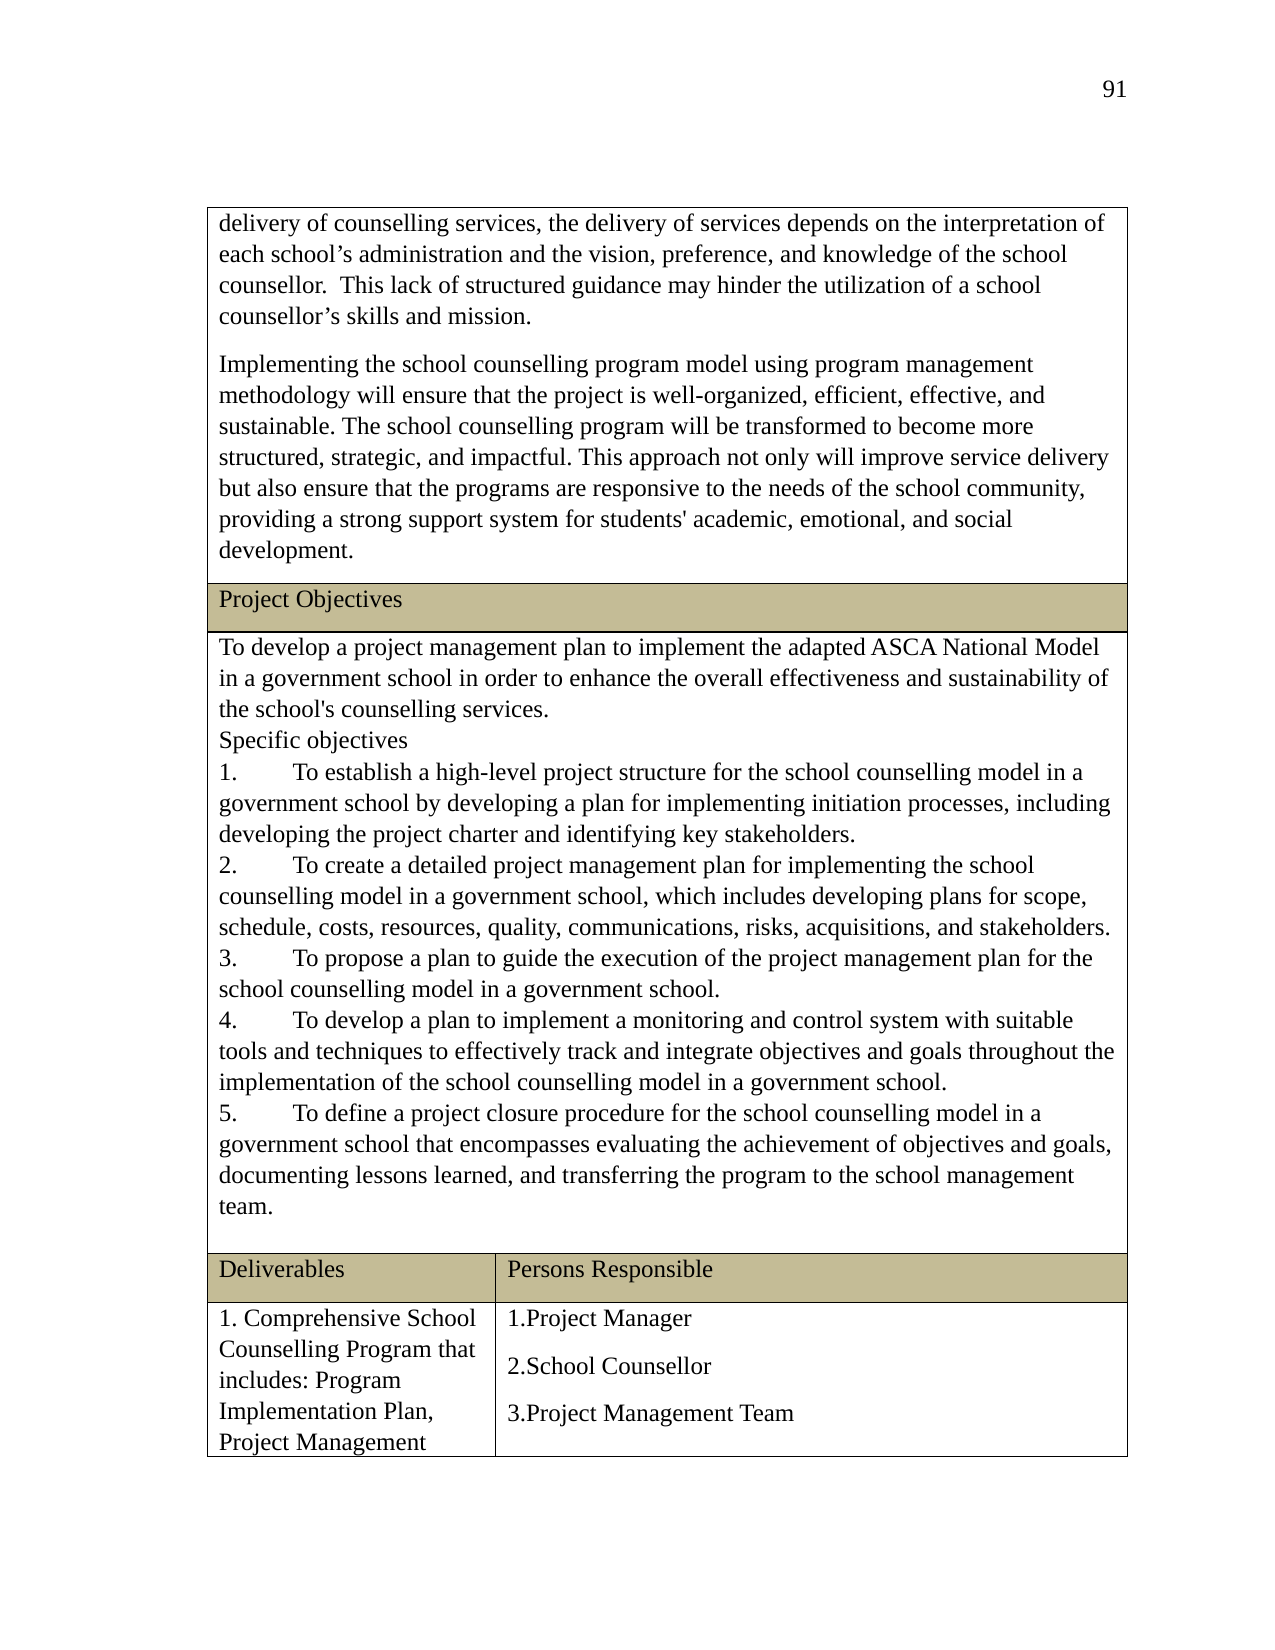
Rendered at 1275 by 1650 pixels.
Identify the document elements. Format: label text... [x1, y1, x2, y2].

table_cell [208, 1303, 495, 1456]
table_cell Persons Responsible [496, 1254, 1127, 1302]
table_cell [496, 1303, 1127, 1456]
table_cell To develop a project management plan to implement the adapted ASCA National Model in a government school in order to enhance the overall effectiveness and sustainability of the school's counselling services. Specific objectives 1. To establish a high-level project structure for the school counselling model in a government school by developing a plan for implementing initiation processes, including developing the project charter and identifying key stakeholders. 2. To create a detailed project management plan for implementing the school counselling model in a government school, which includes developing plans for scope, schedule, costs, resources, quality, communications, risks, acquisitions, and stakeholders. 3. To propose a plan to guide the execution of the project management plan for the school counselling model in a government school. 4. To develop a plan to implement a monitoring and control system with suitable tools and techniques to effectively track and integrate objectives and goals throughout the implementation of the school counselling model in a government school. 5. To define a project closure procedure for the school counselling model in a government school that encompasses evaluating the achievement of objectives and goals, documenting lessons learned, and transferring the program to the school management team. [208, 633, 1127, 1253]
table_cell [208, 208, 1127, 583]
table_cell Deliverables [208, 1254, 495, 1302]
table_cell Project Objectives [208, 584, 1127, 631]
